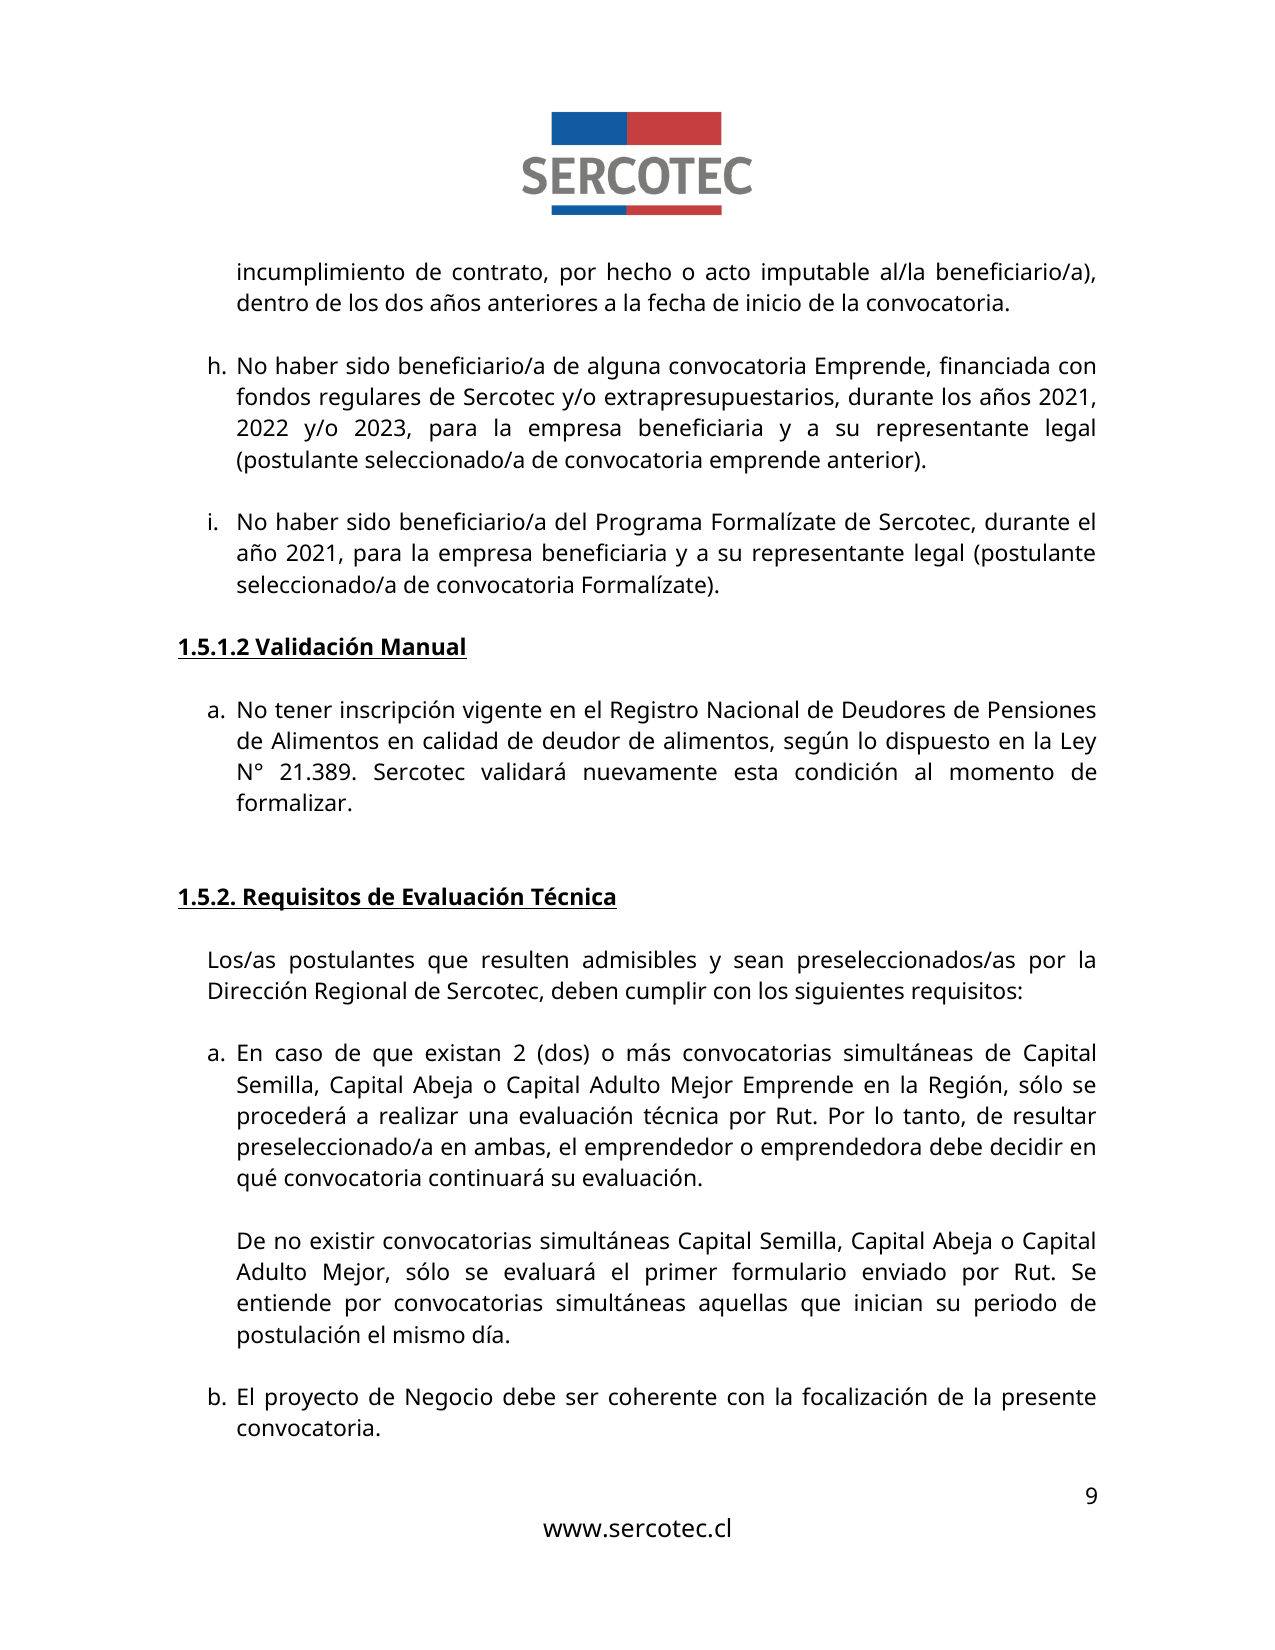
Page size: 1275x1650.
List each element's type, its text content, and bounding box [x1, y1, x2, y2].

list No tener inscripción vigente en el Registro Nacional de Deudores de Pensiones de Alimentos en calidad de deudor de alimentos, según lo dispuesto en la Ley N° 21.389. Sercotec validará nuevamente esta condición al momento de formalizar. [207, 694, 1098, 819]
list El proyecto de Negocio debe ser coherente con la focalización de la presente convocatoria. [207, 1381, 1098, 1444]
picture [512, 105, 763, 225]
list De no existir convocatorias simultáneas Capital Semilla, Capital Abeja o Capital Adulto Mejor, sólo se evaluará el primer formulario enviado por Rut. Se entiende por convocatorias simultáneas aquellas que inician su periodo de postulación el mismo día. [236, 1225, 1098, 1350]
text 1.5.1.2 Validación Manual [177, 631, 1098, 662]
list No haber sido beneficiario/a del Programa Formalízate de Sercotec, durante el año 2021, para la empresa beneficiaria y a su representante legal (postulante seleccionado/a de convocatoria Formalízate). [207, 506, 1098, 600]
list No haber sido beneficiario/a de alguna convocatoria Emprende, financiada con fondos regulares de Sercotec y/o extrapresupuestarios, durante los años 2021, 2022 y/o 2023, para la empresa beneficiaria y a su representante legal (postulante seleccionado/a de convocatoria emprende anterior). [207, 350, 1098, 475]
text 1.5.2. Requisitos de Evaluación Técnica [177, 881, 1098, 912]
list En caso de que existan 2 (dos) o más convocatorias simultáneas de Capital Semilla, Capital Abeja o Capital Adulto Mejor Emprende en la Región, sólo se procederá a realizar una evaluación técnica por Rut. Por lo tanto, de resultar preseleccionado/a en ambas, el emprendedor o emprendedora debe decidir en qué convocatoria continuará su evaluación. [207, 1037, 1098, 1194]
text Los/as postulantes que resulten admisibles y sean preseleccionados/as por la Dirección Regional de Sercotec, deben cumplir con los siguientes requisitos: [207, 944, 1098, 1006]
